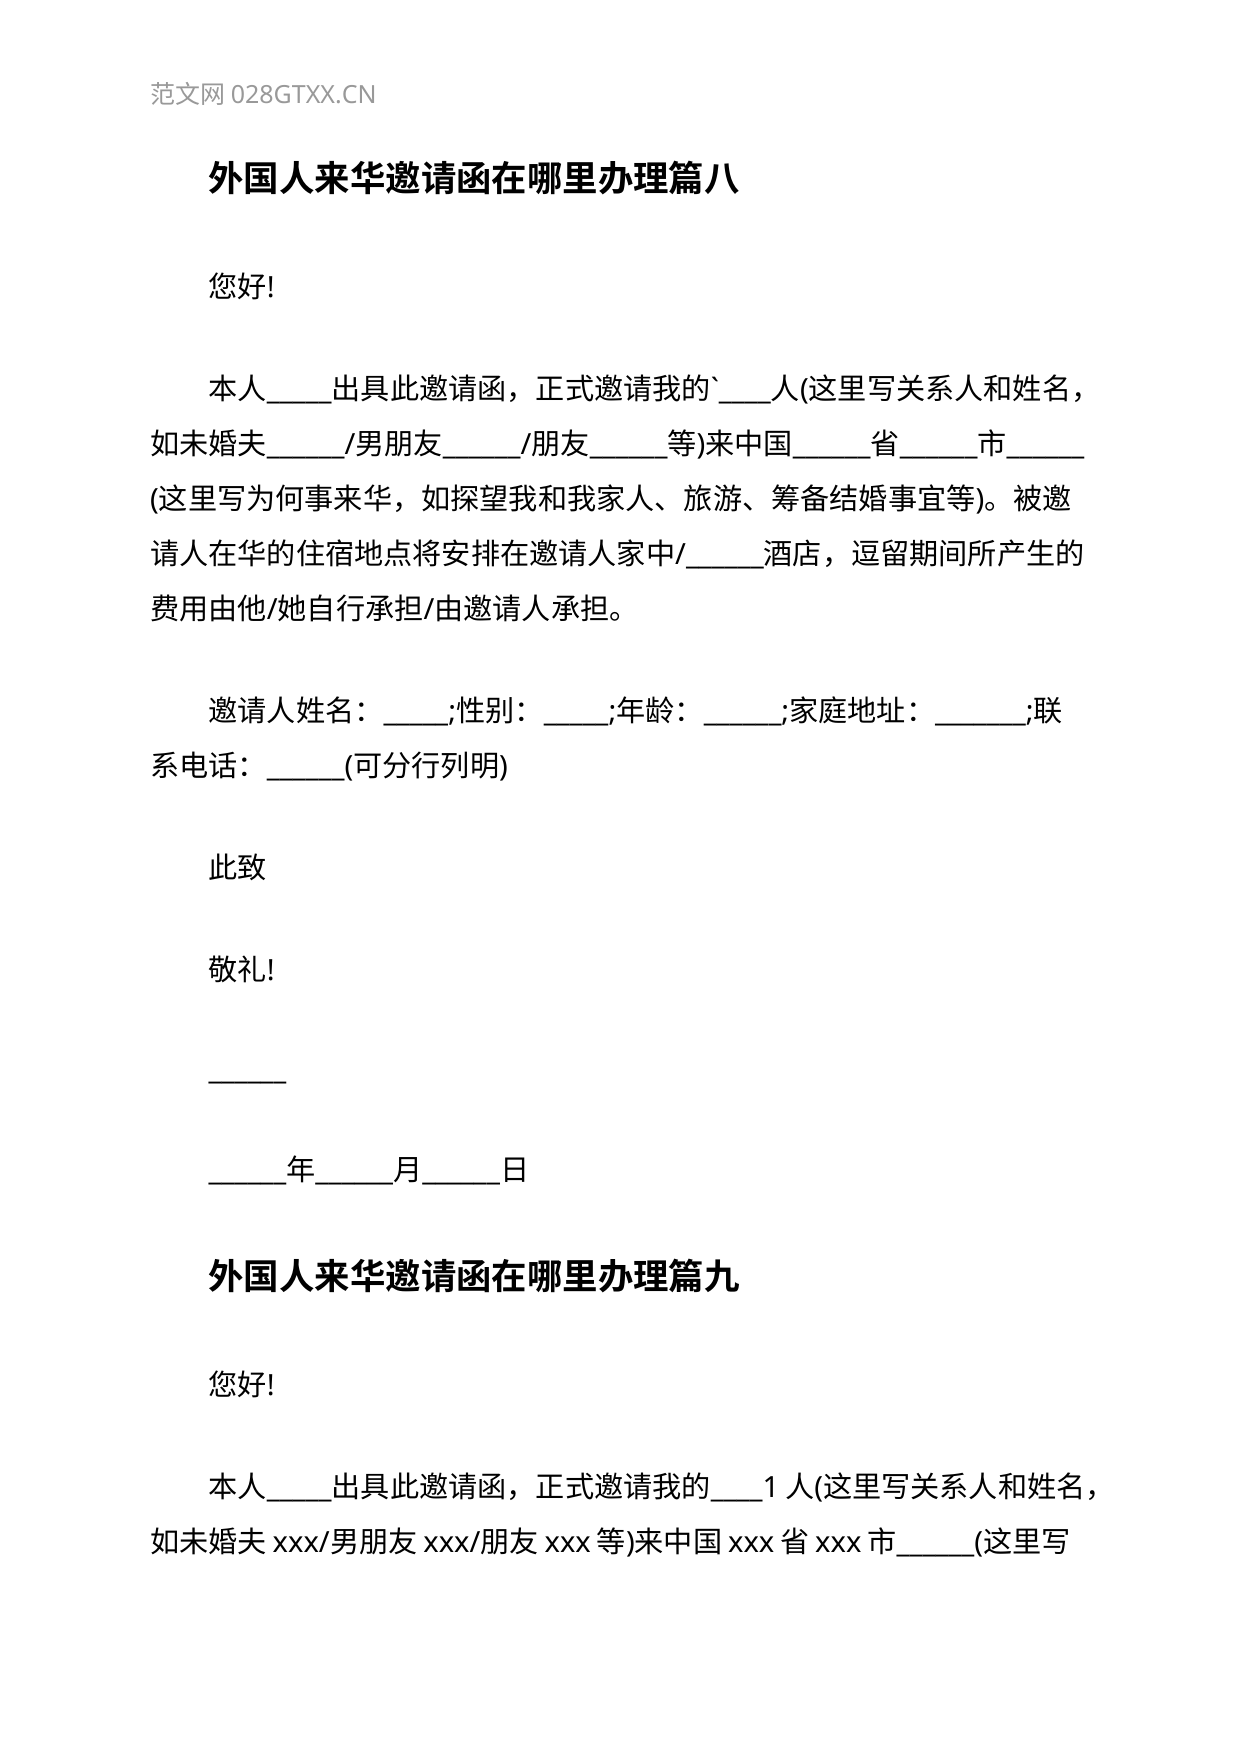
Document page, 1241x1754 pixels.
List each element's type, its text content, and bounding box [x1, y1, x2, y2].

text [150, 1464, 1090, 1561]
text 本人_____出具此邀请函，正式邀请我的`____人(这里写关系人和姓名，如未婚夫______/男朋友______/朋友______等)来中国______省______市______(这里写为何事来华，如探望我和我家人、旅游、筹备结婚事宜等)。被邀请人在华的住宿地点将安排在邀请人家中/______酒店，逗留期间所产生的费用由他/她自行承担/由邀请人承担。 [150, 365, 1090, 628]
text 此致 [150, 844, 1090, 887]
text ______年______月______日 [150, 1147, 1090, 1189]
text 您好! [150, 263, 1090, 306]
text 敬礼! [150, 946, 1090, 988]
text 外国人来华邀请函在哪里办理篇八 [150, 150, 1090, 201]
text 您好! [150, 1362, 1090, 1404]
text ______ [150, 1048, 1090, 1088]
text 邀请人姓名：_____;性别：_____;年龄：______;家庭地址：_______;联系电话：______(可分行列明) [150, 687, 1090, 785]
text 外国人来华邀请函在哪里办理篇九 [150, 1248, 1090, 1300]
